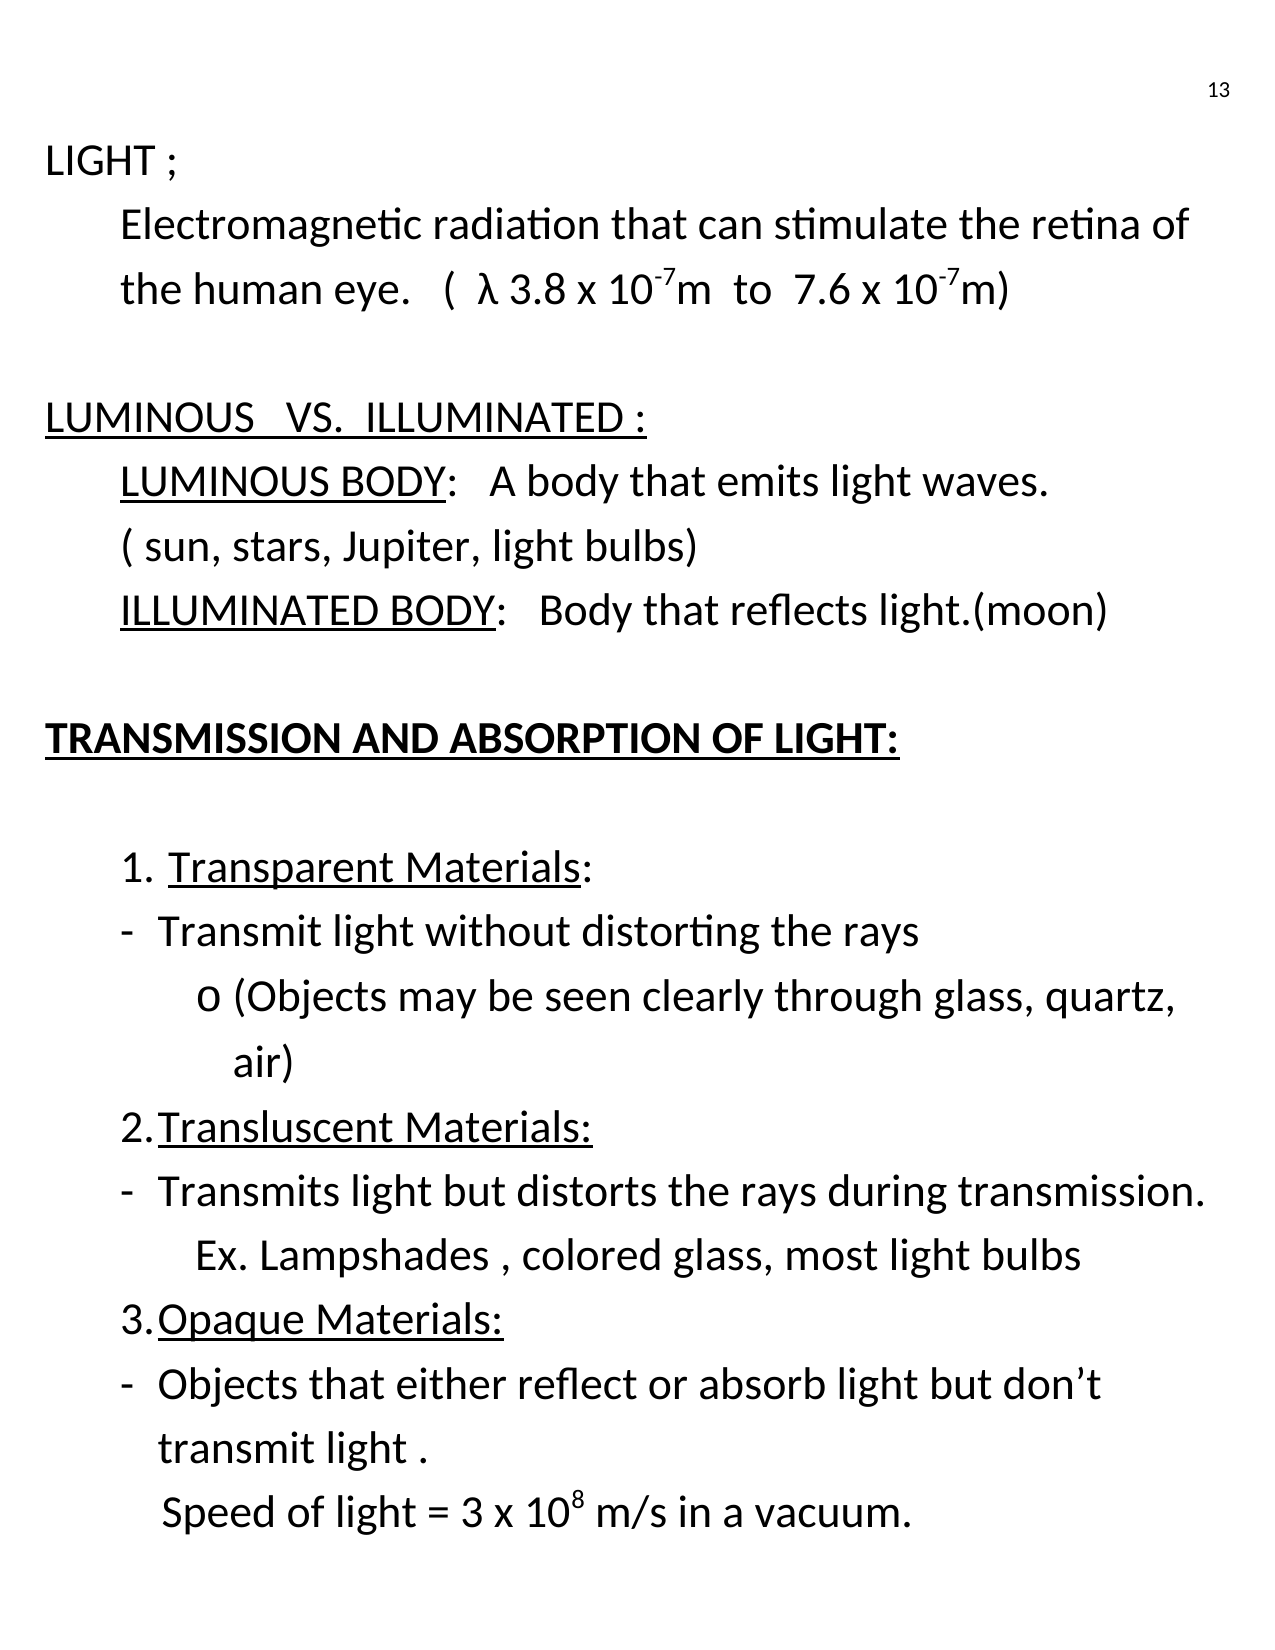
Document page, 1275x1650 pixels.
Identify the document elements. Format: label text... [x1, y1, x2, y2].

list Transmits light but distorts the rays during transmission. [120, 1162, 1230, 1218]
text TRANSMISSION AND ABSORPTION OF LIGHT: [45, 709, 1230, 765]
text Speed of light = 3 x 108 m/s in a vacuum. [120, 1483, 1230, 1539]
text LIGHT ; [45, 131, 1230, 187]
text ILLUMINATED BODY: Body that reflects light.(moon) [45, 581, 1230, 637]
list Ex. Lampshades , colored glass, most light bulbs [195, 1226, 1230, 1282]
list (Objects may be seen clearly through glass, quartz, air) [195, 967, 1230, 1089]
list Transparent Materials: [120, 838, 1230, 894]
text Electromagnetic radiation that can stimulate the retina of [45, 195, 1230, 251]
text ( sun, stars, Jupiter, light bulbs) [45, 517, 1230, 573]
text the human eye. ( λ 3.8 x 10-7m to 7.6 x 10-7m) [45, 259, 1230, 316]
list Opaque Materials: [120, 1290, 1230, 1346]
text LUMINOUS BODY: A body that emits light waves. [45, 452, 1230, 508]
text LUMINOUS VS. ILLUMINATED : [45, 388, 1230, 444]
list Transluscent Materials: [120, 1097, 1230, 1153]
list Transmit light without distorting the rays [120, 902, 1230, 958]
list Objects that either reflect or absorb light but don’t transmit light . [120, 1354, 1230, 1475]
